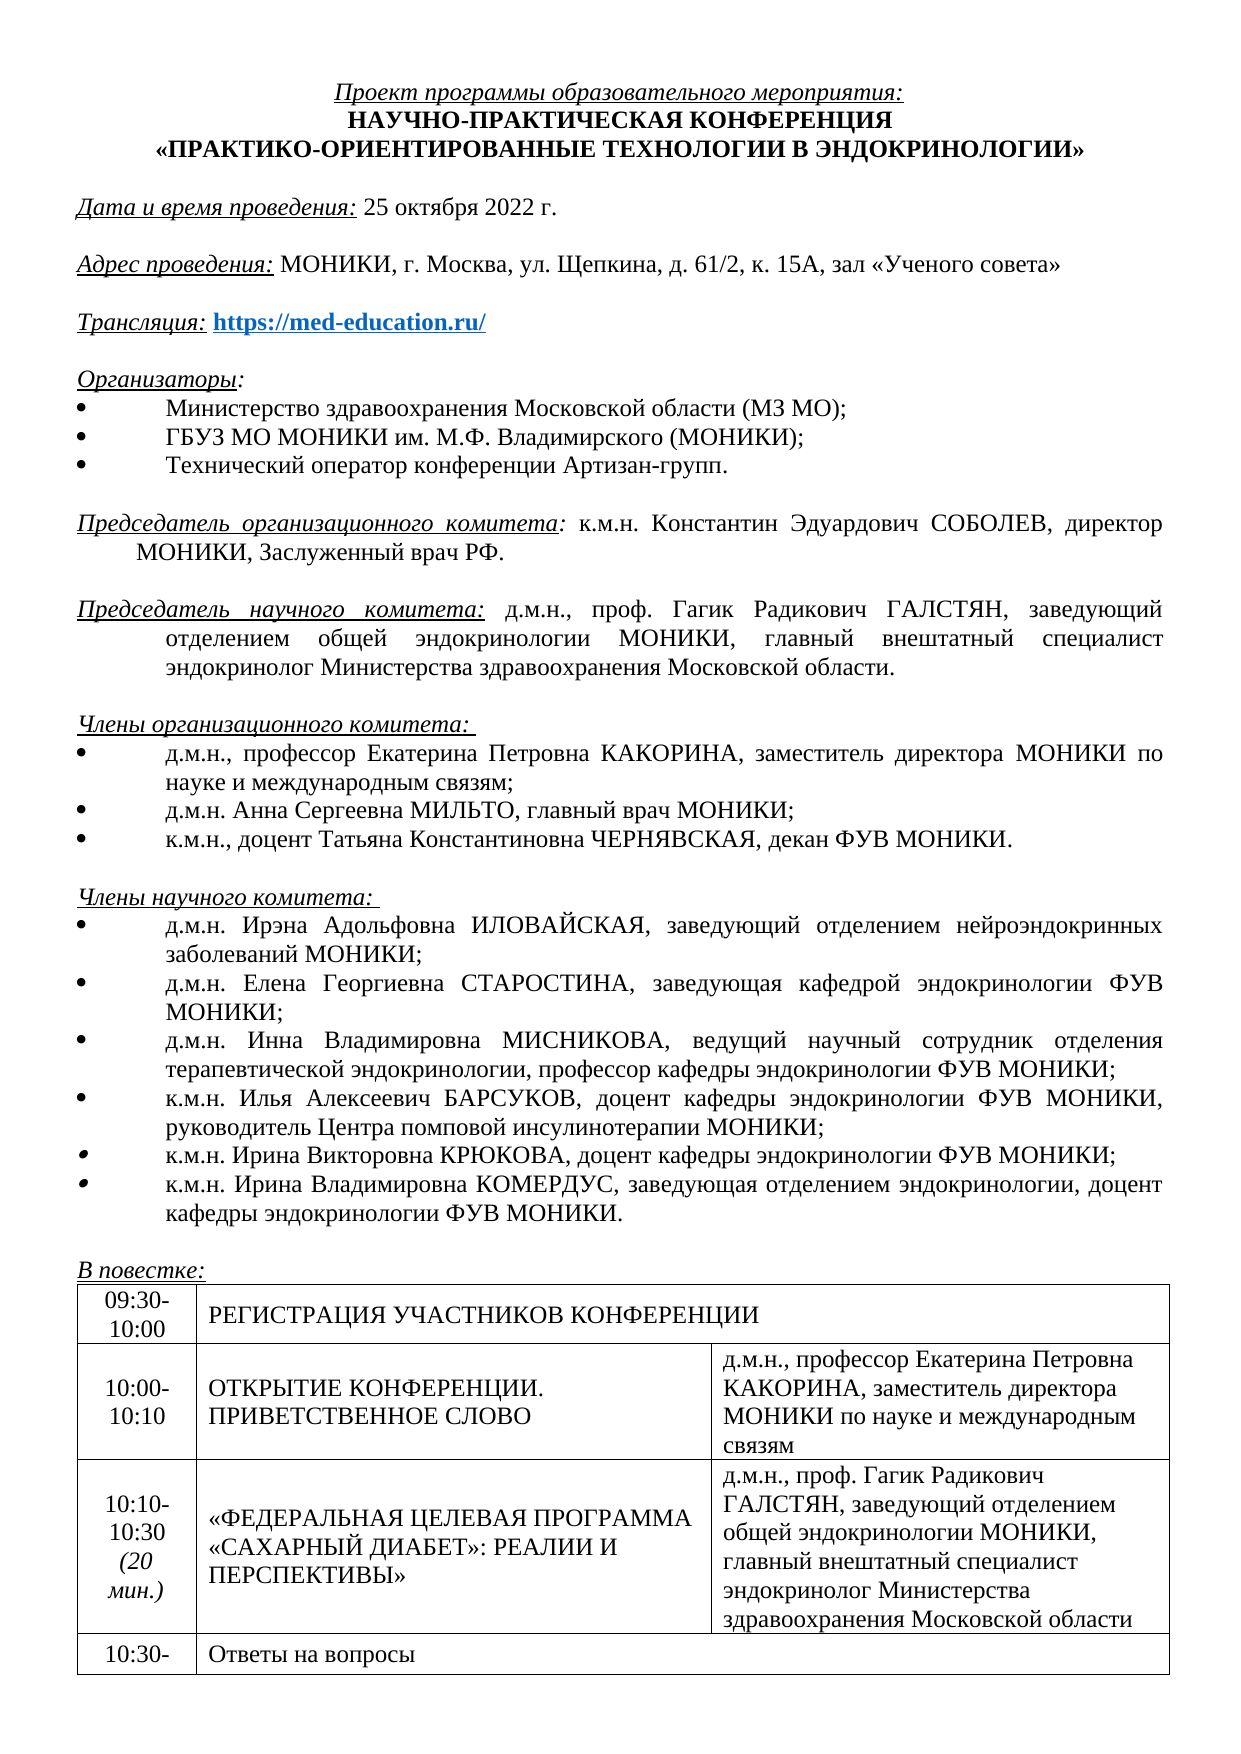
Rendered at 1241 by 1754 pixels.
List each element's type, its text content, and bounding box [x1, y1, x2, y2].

table_cell д.м.н., проф. Гагик Радикович ГАЛСТЯН, заведующий отделением общей эндокринологии МОНИКИ, главный внештатный специалист эндокринолог Министерства здравоохранения Московской области [712, 1460, 1169, 1632]
table_header РЕГИСТРАЦИЯ УЧАСТНИКОВ КОНФЕРЕНЦИИ [197, 1285, 1169, 1343]
table_cell «ФЕДЕРАЛЬНАЯ ЦЕЛЕВАЯ ПРОГРАММА «САХАРНЫЙ ДИАБЕТ»: РЕАЛИИ И ПЕРСПЕКТИВЫ» [197, 1460, 711, 1632]
list д.м.н. Елена Георгиевна СТАРОСТИНА, заведующая кафедрой эндокринологии ФУВ МОНИКИ; [77, 968, 1163, 1026]
list д.м.н. Ирэна Адольфовна ИЛОВАЙСКАЯ, заведующий отделением нейроэндокринных заболеваний МОНИКИ; [77, 911, 1163, 968]
list Министерство здравоохранения Московской области (МЗ МО); [77, 393, 1163, 422]
list Технический оператор конференции Артизан-групп. [77, 451, 1163, 479]
list к.м.н. Ирина Владимировна КОМЕРДУС, заведующая отделением эндокринологии, доцент кафедры эндокринологии ФУВ МОНИКИ. [77, 1169, 1163, 1227]
list ГБУЗ МО МОНИКИ им. М.Ф. Владимирского (МОНИКИ); [77, 422, 1163, 451]
text Адрес проведения: МОНИКИ, г. Москва, ул. Щепкина, д. 61/2, к. 15А, зал «Ученого совета» [274, 249, 1163, 278]
text В повестке: [77, 1256, 1163, 1284]
text Научно-практическая конференция [77, 106, 1163, 134]
table_cell 10:00-10:10 [78, 1344, 196, 1459]
table_cell 10:30-10:32 [78, 1634, 196, 1673]
list к.м.н., доцент Татьяна Константиновна ЧЕРНЯВСКАЯ, декан ФУВ МОНИКИ. [77, 824, 1163, 853]
text Члены организационного комитета: [77, 709, 1163, 738]
table_header 09:30-10:00 [78, 1285, 196, 1343]
text Председатель научного комитета: д.м.н., проф. Гагик Радикович ГАЛСТЯН, заведующий отделением общей эндокринологии МОНИКИ, главный внештатный специалист эндокринолог Министерства здравоохранения Московской области. [77, 594, 1163, 681]
text Дата и время проведения: 25 октября 2022 г. [77, 192, 1163, 221]
text Организаторы: [77, 364, 1163, 393]
text Председатель организационного комитета: к.м.н. Константин Эдуардович СОБОЛЕВ, директор МОНИКИ, Заслуженный врач РФ. [77, 508, 1163, 566]
list д.м.н. Анна Сергеевна МИЛЬТО, главный врач МОНИКИ; [77, 796, 1163, 824]
text «практико-ориентированные технологии в эндокринологиИ» [77, 134, 1163, 163]
text Члены научного комитета: [77, 882, 1163, 911]
list к.м.н. Ирина Викторовна КРЮКОВА, доцент кафедры эндокринологии ФУВ МОНИКИ; [77, 1141, 1163, 1169]
list к.м.н. Илья Алексеевич БАРСУКОВ, доцент кафедры эндокринологии ФУВ МОНИКИ, руководитель Центра помповой инсулинотерапии МОНИКИ; [77, 1083, 1163, 1141]
table_cell Ответы на вопросы [197, 1634, 1169, 1673]
table_cell 10:10-10:30 (20 мин.) [78, 1460, 196, 1632]
list д.м.н. Инна Владимировна МИСНИКОВА, ведущий научный сотрудник отделения терапевтической эндокринологии, профессор кафедры эндокринологии ФУВ МОНИКИ; [77, 1026, 1163, 1083]
text Проект программы образовательного мероприятия: [77, 77, 1163, 106]
list д.м.н., профессор Екатерина Петровна КАКОРИНА, заместитель директора МОНИКИ по науке и международным связям; [77, 738, 1163, 796]
text Трансляция: https://med-education.ru/ [77, 307, 1163, 336]
table_cell д.м.н., профессор Екатерина Петровна КАКОРИНА, заместитель директора МОНИКИ по науке и международным связям [712, 1344, 1169, 1459]
table_cell ОТКРЫТИЕ КОНФЕРЕНЦИИ. ПРИВЕТСТВЕННОЕ СЛОВО [197, 1344, 711, 1459]
